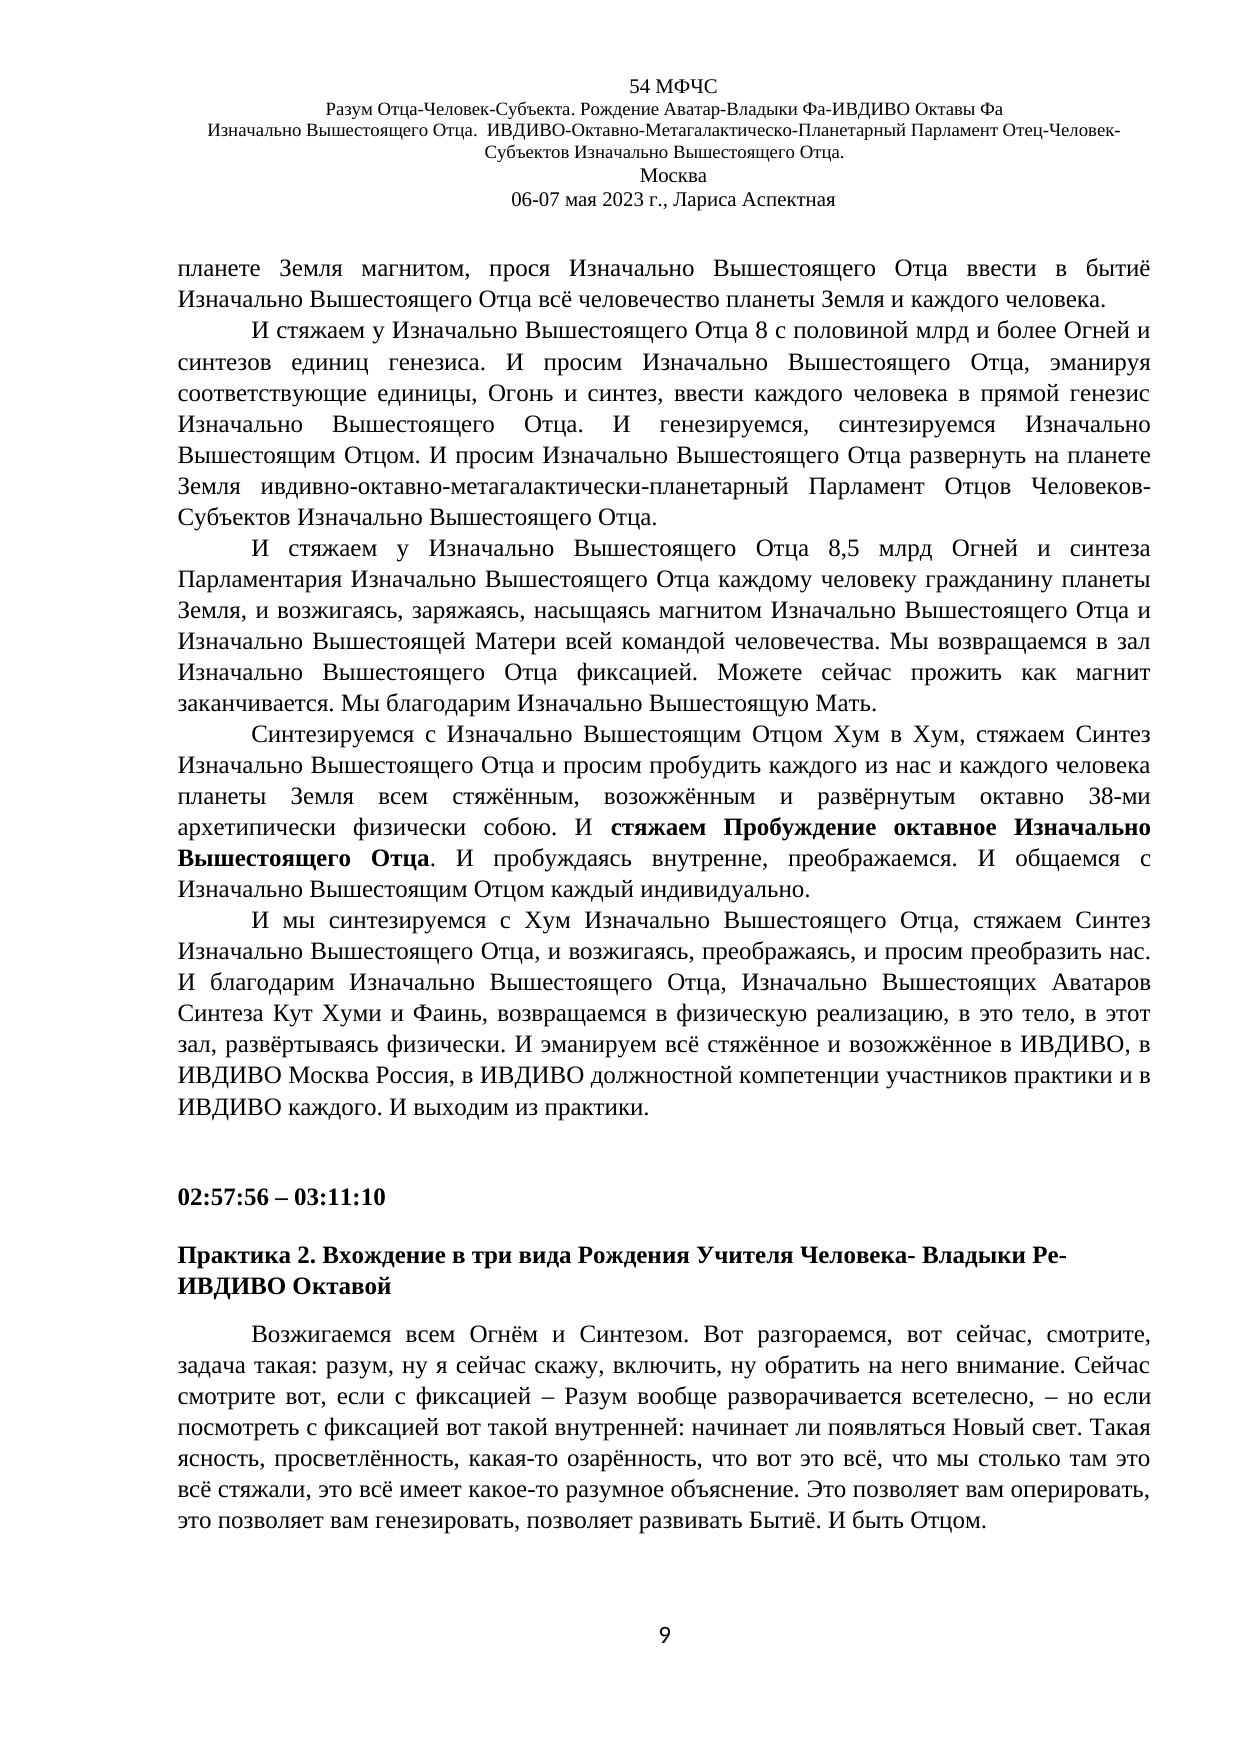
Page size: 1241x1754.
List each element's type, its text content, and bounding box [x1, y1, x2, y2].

text Практика 2. Вхождение в три вида Рождения Учителя Человека- Владыки Ре-ИВДИВО Октавой [177, 1240, 1152, 1300]
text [177, 253, 1152, 313]
text И мы синтезируемся с Хум Изначально Вышестоящего Отца, стяжаем Синтез Изначально Вышестоящего Отца, и возжигаясь, преображаясь, и просим преобразить нас. И благодарим Изначально Вышестоящего Отца, Изначально Вышестоящих Аватаров Синтеза Кут Хуми и Фаинь, возвращаемся в физическую реализацию, в это тело, в этот зал, развёртываясь физически. И эманируем всё стяжённое и возожжённое в ИВДИВО, в ИВДИВО Москва Россия, в ИВДИВО должностной компетенции участников практики и в ИВДИВО каждого. И выходим из практики. [177, 905, 1152, 1120]
text Синтезируемся с Изначально Вышестоящим Отцом Хум в Хум, стяжаем Синтез Изначально Вышестоящего Отца и просим пробудить каждого из нас и каждого человека планеты Земля всем стяжённым, возожжённым и развёрнутым октавно 38-ми архетипически физически собою. И стяжаем Пробуждение октавное Изначально Вышестоящего Отца. И пробуждаясь внутренне, преображаемся. И общаемся с Изначально Вышестоящим Отцом каждый индивидуально. [177, 719, 1152, 903]
text И стяжаем у Изначально Вышестоящего Отца 8 с половиной млрд и более Огней и синтезов единиц генезиса. И просим Изначально Вышестоящего Отца, эманируя соответствующие единицы, Огонь и синтез, ввести каждого человека в прямой генезис Изначально Вышестоящего Отца. И генезируемся, синтезируемся Изначально Вышестоящим Отцом. И просим Изначально Вышестоящего Отца развернуть на планете Земля ивдивно-октавно-метагалактически-планетарный Парламент Отцов Человеков-Субъектов Изначально Вышестоящего Отца. [177, 316, 1152, 531]
text Возжигаемся всем Огнём и Синтезом. Вот разгораемся, вот сейчас, смотрите, задача такая: разум, ну я сейчас скажу, включить, ну обратить на него внимание. Сейчас смотрите вот, если с фиксацией – Разум вообще разворачивается всетелесно, – но если посмотреть с фиксацией вот такой внутренней: начинает ли появляться Новый свет. Такая ясность, просветлённость, какая-то озарённость, что вот это всё, что мы столько там это всё стяжали, это всё имеет какое-то разумное объяснение. Это позволяет вам оперировать, это позволяет вам генезировать, позволяет развивать Бытиё. И быть Отцом. [177, 1319, 1152, 1534]
text 02:57:56 – 03:11:10 [177, 1182, 1152, 1211]
text И стяжаем у Изначально Вышестоящего Отца 8,5 млрд Огней и синтеза Парламентария Изначально Вышестоящего Отца каждому человеку гражданину планеты Земля, и возжигаясь, заряжаясь, насыщаясь магнитом Изначально Вышестоящего Отца и Изначально Вышестоящей Матери всей командой человечества. Мы возвращаемся в зал Изначально Вышестоящего Отца фиксацией. Можете сейчас прожить как магнит заканчивается. Мы благодарим Изначально Вышестоящую Мать. [177, 533, 1152, 717]
